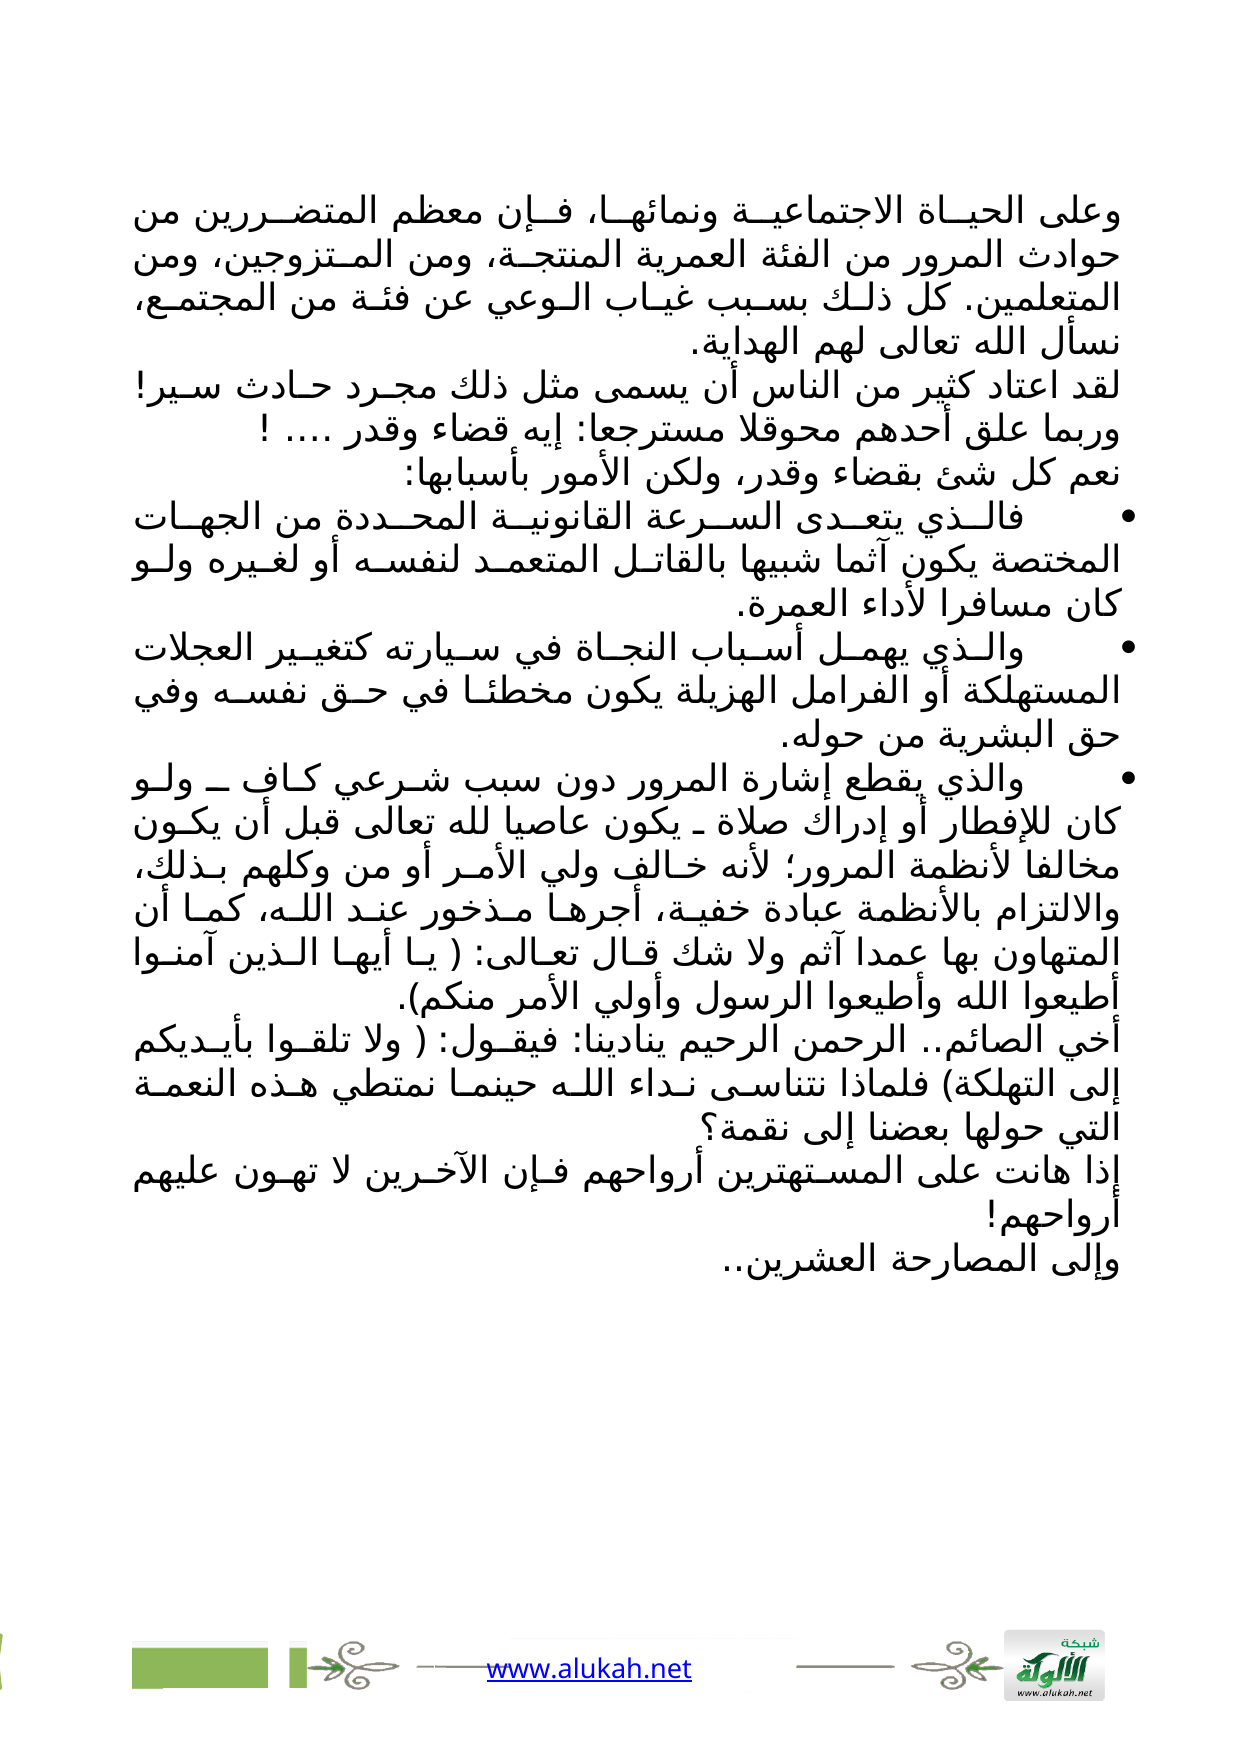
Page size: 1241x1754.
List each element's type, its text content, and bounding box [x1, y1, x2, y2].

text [133, 189, 1122, 363]
picture [130, 1626, 1106, 1708]
list فالذي يتعدى السرعة القانونية المحددة من الجهات المختصة يكون آثما شبيها بالقاتل المتعمد لنفسه أو لغيره ولو كان مسافرا لأداء العمرة. [133, 494, 1122, 625]
text أخي الصائم.. الرحمن الرحيم ينادينا: فيقول: ﴿ ولا تلقوا بأيديكم إلى التهلكة﴾ فلماذا نتناسى نداء الله حينما نمتطي هذه النعمة التي حولها بعضنا إلى نقمة؟ [133, 1018, 1122, 1149]
text نعم كل شئ بقضاء وقدر، ولكن الأمور بأسبابها: [133, 451, 1122, 494]
list والذي يهمل أسباب النجاة في سيارته كتغيير العجلات المستهلكة أو الفرامل الهزيلة يكون مخطئا في حق نفسه وفي حق البشرية من حوله. [133, 625, 1122, 756]
text وإلى المصارحة العشرين.. [133, 1236, 1122, 1280]
text إذا هانت على المستهترين أرواحهم فإن الآخرين لا تهون عليهم أرواحهم! [133, 1149, 1122, 1236]
list والذي يقطع إشارة المرور دون سبب شرعي كاف ـ ولو كان للإفطار أو إدراك صلاة ـ يكون عاصيا لله تعالى قبل أن يكون مخالفا لأنظمة المرور؛ لأنه خالف ولي الأمر أو من وكلهم بذلك، والالتزام بالأنظمة عبادة خفية، أجرها مذخور عند الله، كما أن المتهاون بها عمدا آثم ولا شك قال تعالى: ﴿ يا أيها الذين آمنوا أطيعوا الله وأطيعوا الرسول وأولي الأمر منكم﴾. [133, 756, 1122, 1018]
picture [435, 1642, 766, 1697]
text لقد اعتاد كثير من الناس أن يسمى مثل ذلك مجرد حادث سير! وربما علق أحدهم محوقلا مسترجعا: إيه قضاء وقدر …. ! [133, 363, 1122, 451]
